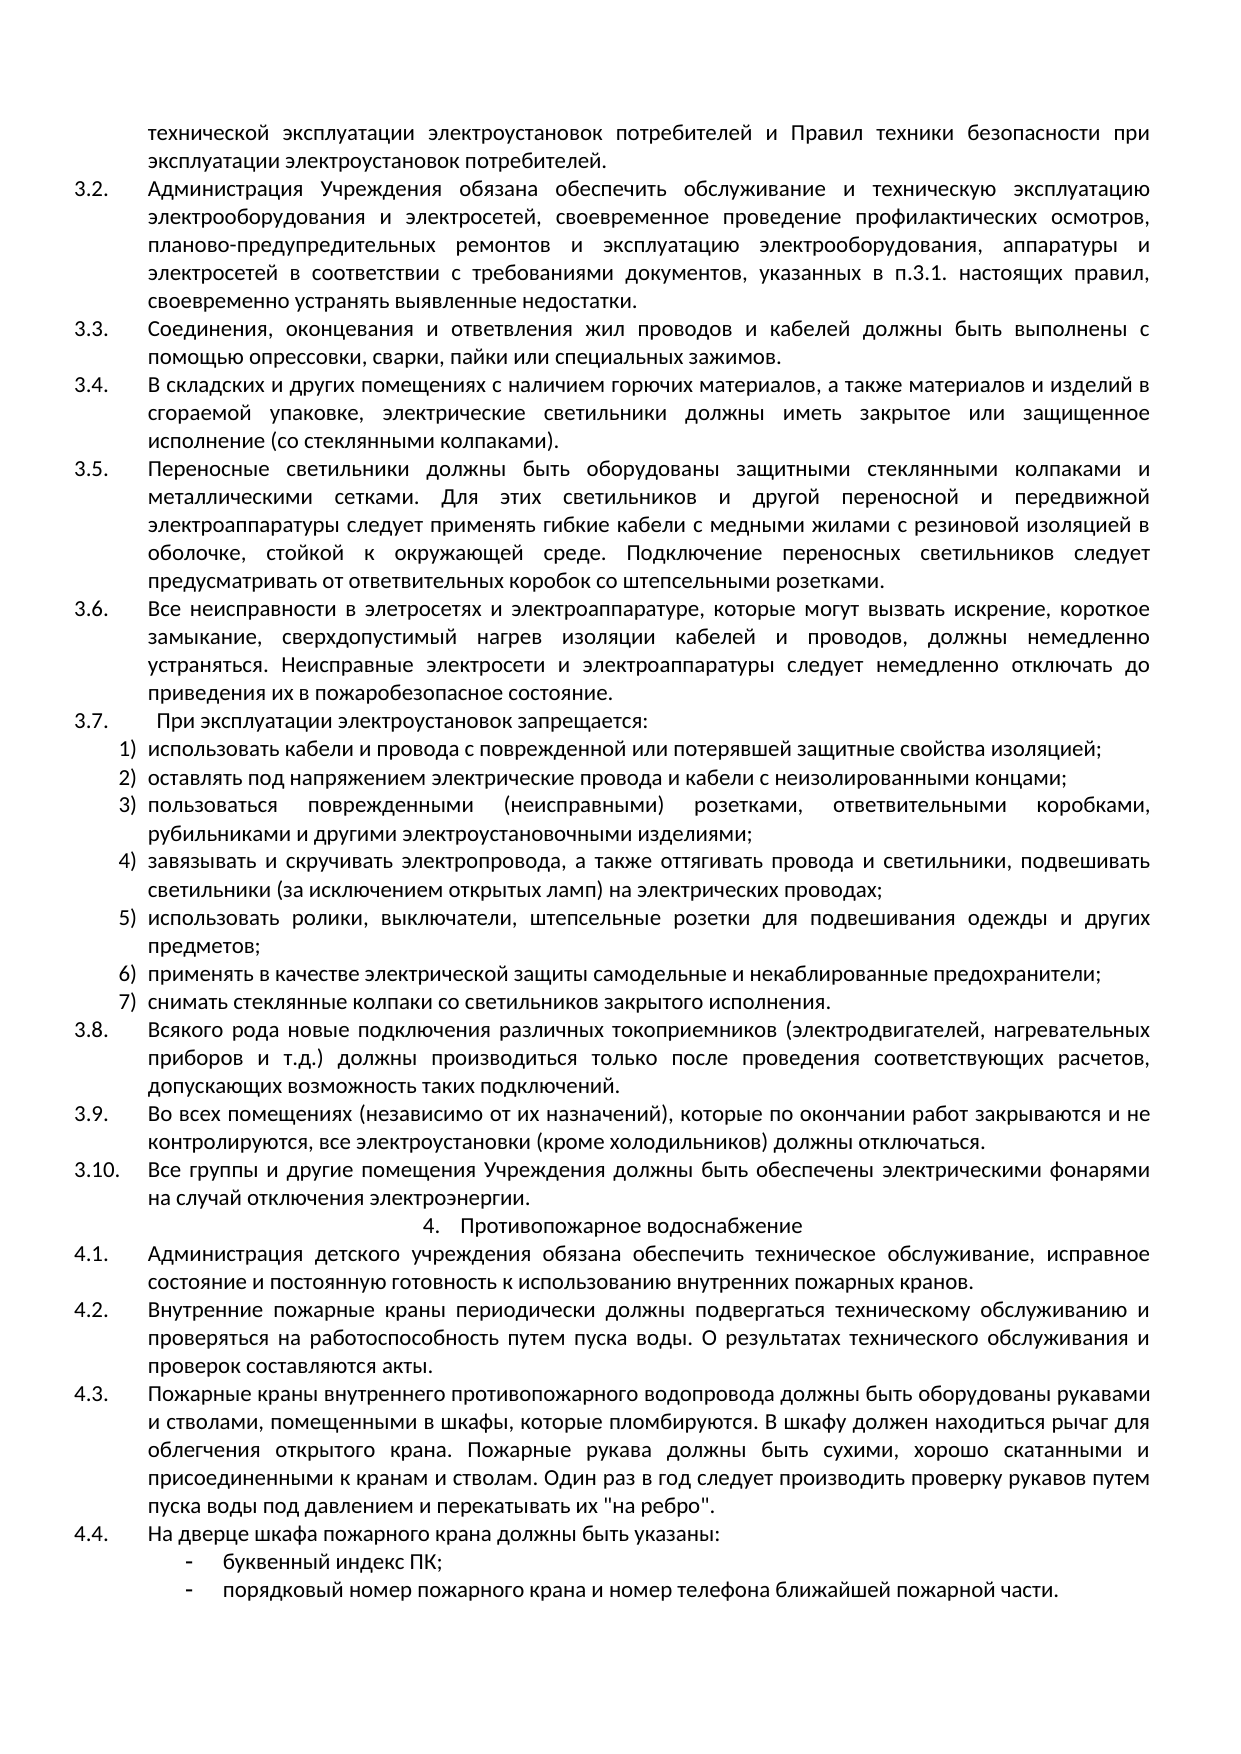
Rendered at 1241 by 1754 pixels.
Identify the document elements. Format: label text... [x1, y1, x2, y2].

list использовать кабели и провода с поврежденной или потерявшей защитные свойства изоляцией; [118, 734, 1152, 763]
list завязывать и скручивать электропровода, а также оттягивать провода и светильники, подвешивать светильники (за исключением открытых ламп) на электрических проводах; [118, 847, 1152, 903]
list Во всех помещениях (независимо от их назначений), которые по окончании работ закрываются и не контролируются, все электроустановки (кроме холодильников) должны отключаться. [74, 1099, 1152, 1155]
list В складских и других помещениях с наличием горючих материалов, а также материалов и изделий в сгораемой упаковке, электрические светильники должны иметь закрытое или защищенное исполнение (со стеклянными колпаками). [74, 370, 1152, 454]
list Администрация Учреждения обязана обеспечить обслуживание и техническую эксплуатацию электрооборудования и электросетей, своевременное проведение профилактических осмотров, планово-предупредительных ремонтов и эксплуатацию электрооборудования, аппаратуры и электросетей в соответствии с требованиями документов, указанных в п.3.1. настоящих правил, своевременно устранять выявленные недостатки. [74, 174, 1152, 314]
list снимать стеклянные колпаки со светильников закрытого исполнения. [118, 987, 1152, 1015]
list Переносные светильники должны быть оборудованы защитными стеклянными колпаками и металлическими сетками. Для этих светильников и другой переносной и передвижной электроаппаратуры следует применять гибкие кабели с медными жилами с резиновой изоляцией в оболочке, стойкой к окружающей среде. Подключение переносных светильников следует предусматривать от ответвительных коробок со штепсельными розетками. [74, 454, 1152, 594]
list Пожарные краны внутреннего противопожарного водопровода должны быть оборудованы рукавами и стволами, помещенными в шкафы, которые пломбируются. В шкафу должен находиться рычаг для облегчения открытого крана. Пожарные рукава должны быть сухими, хорошо скатанными и присоединенными к кранам и стволам. Один раз в год следует производить проверку рукавов путем пуска воды под давлением и перекатывать их "на ребро". [74, 1379, 1152, 1519]
list буквенный индекс ПК; [185, 1547, 1152, 1575]
list Администрация детского учреждения обязана обеспечить техническое обслуживание, исправное состояние и постоянную готовность к использованию внутренних пожарных кранов. [74, 1239, 1152, 1295]
list Всякого рода новые подключения различных токоприемников (электродвигателей, нагревательных приборов и т.д.) должны производиться только после проведения соответствующих расчетов, допускающих возможность таких подключений. [74, 1015, 1152, 1099]
list Противопожарное водоснабжение [74, 1211, 1152, 1239]
list применять в качестве электрической защиты самодельные и некаблированные предохранители; [118, 959, 1152, 987]
list Все группы и другие помещения Учреждения должны быть обеспечены электрическими фонарями на случай отключения электроэнергии. [74, 1155, 1152, 1211]
list оставлять под напряжением электрические провода и кабели с неизолированными концами; [118, 763, 1152, 791]
list пользоваться поврежденными (неисправными) розетками, ответвительными коробками, рубильниками и другими электроустановочными изделиями; [118, 791, 1152, 847]
list порядковый номер пожарного крана и номер телефона ближайшей пожарной части. [185, 1575, 1152, 1603]
list Соединения, оконцевания и ответвления жил проводов и кабелей должны быть выполнены с помощью опрессовки, сварки, пайки или специальных зажимов. [74, 314, 1152, 370]
list Внутренние пожарные краны периодически должны подвергаться техническому обслуживанию и проверяться на работоспособность путем пуска воды. О результатах технического обслуживания и проверок составляются акты. [74, 1295, 1152, 1379]
list При эксплуатации электроустановок запрещается: [74, 707, 1152, 734]
list На дверце шкафа пожарного крана должны быть указаны: [74, 1519, 1152, 1547]
list использовать ролики, выключатели, штепсельные розетки для подвешивания одежды и других предметов; [118, 903, 1152, 959]
list Все неисправности в элетросетях и электроаппаратуре, которые могут вызвать искрение, короткое замыкание, сверхдопустимый нагрев изоляции кабелей и проводов, должны немедленно устраняться. Неисправные электросети и электроаппаратуры следует немедленно отключать до приведения их в пожаробезопасное состояние. [74, 594, 1152, 707]
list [74, 118, 1152, 174]
